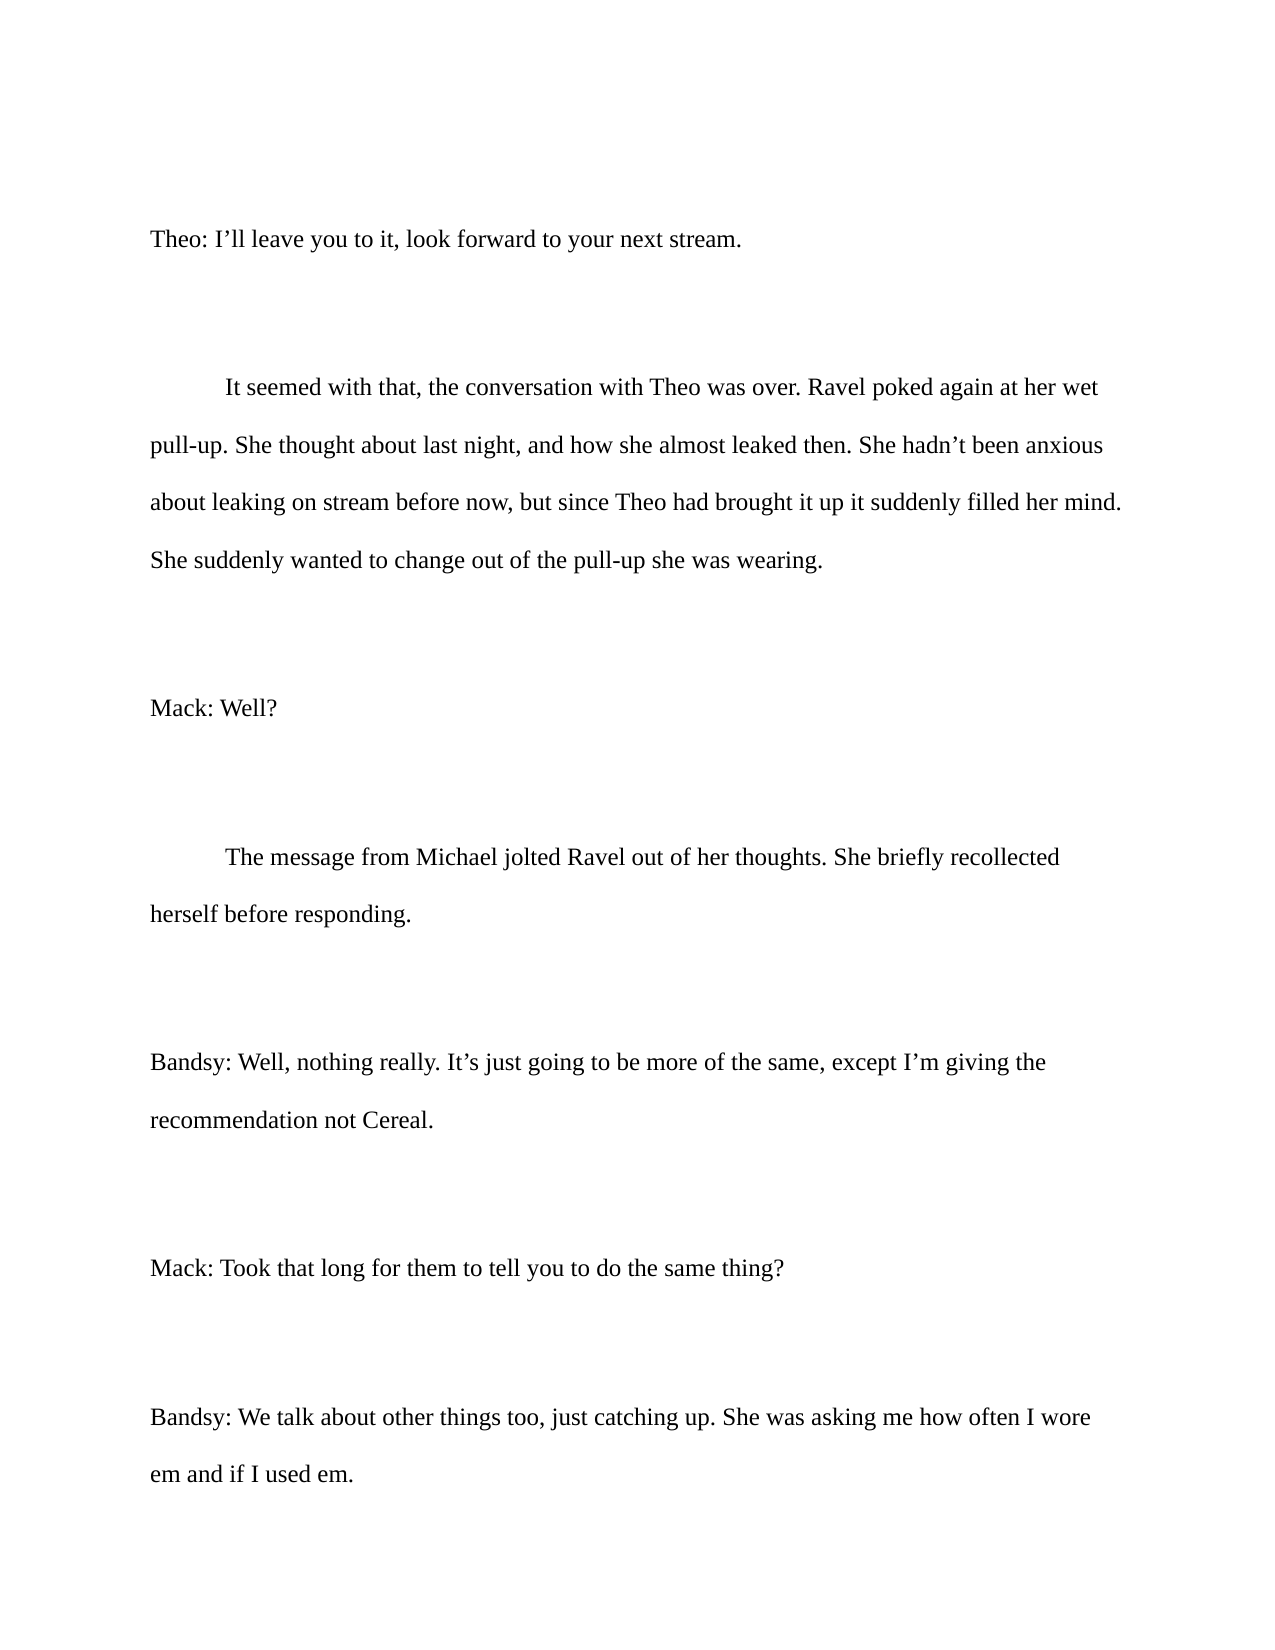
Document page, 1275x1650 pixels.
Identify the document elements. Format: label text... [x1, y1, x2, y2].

text Bandsy: We talk about other things too, just catching up. She was asking me how often I wore em and if I used em. [150, 1402, 1125, 1488]
text Bandsy: Well, nothing really. It’s just going to be more of the same, except I’m giving the recommendation not Cereal. [150, 1047, 1125, 1134]
text The message from Michael jolted Ravel out of her thoughts. She briefly recollected herself before responding. [150, 842, 1125, 928]
text Mack: Well? [150, 693, 1125, 722]
text Mack: Took that long for them to tell you to do the same thing? [150, 1253, 1125, 1282]
text Theo: I’ll leave you to it, look forward to your next stream. [150, 224, 1125, 253]
text It seemed with that, the conversation with Theo was over. Ravel poked again at her wet pull-up. She thought about last night, and how she almost leaked then. She hadn’t been anxious about leaking on stream before now, but since Theo had brought it up it suddenly filled her mind. She suddenly wanted to change out of the pull-up she was wearing. [150, 372, 1125, 574]
